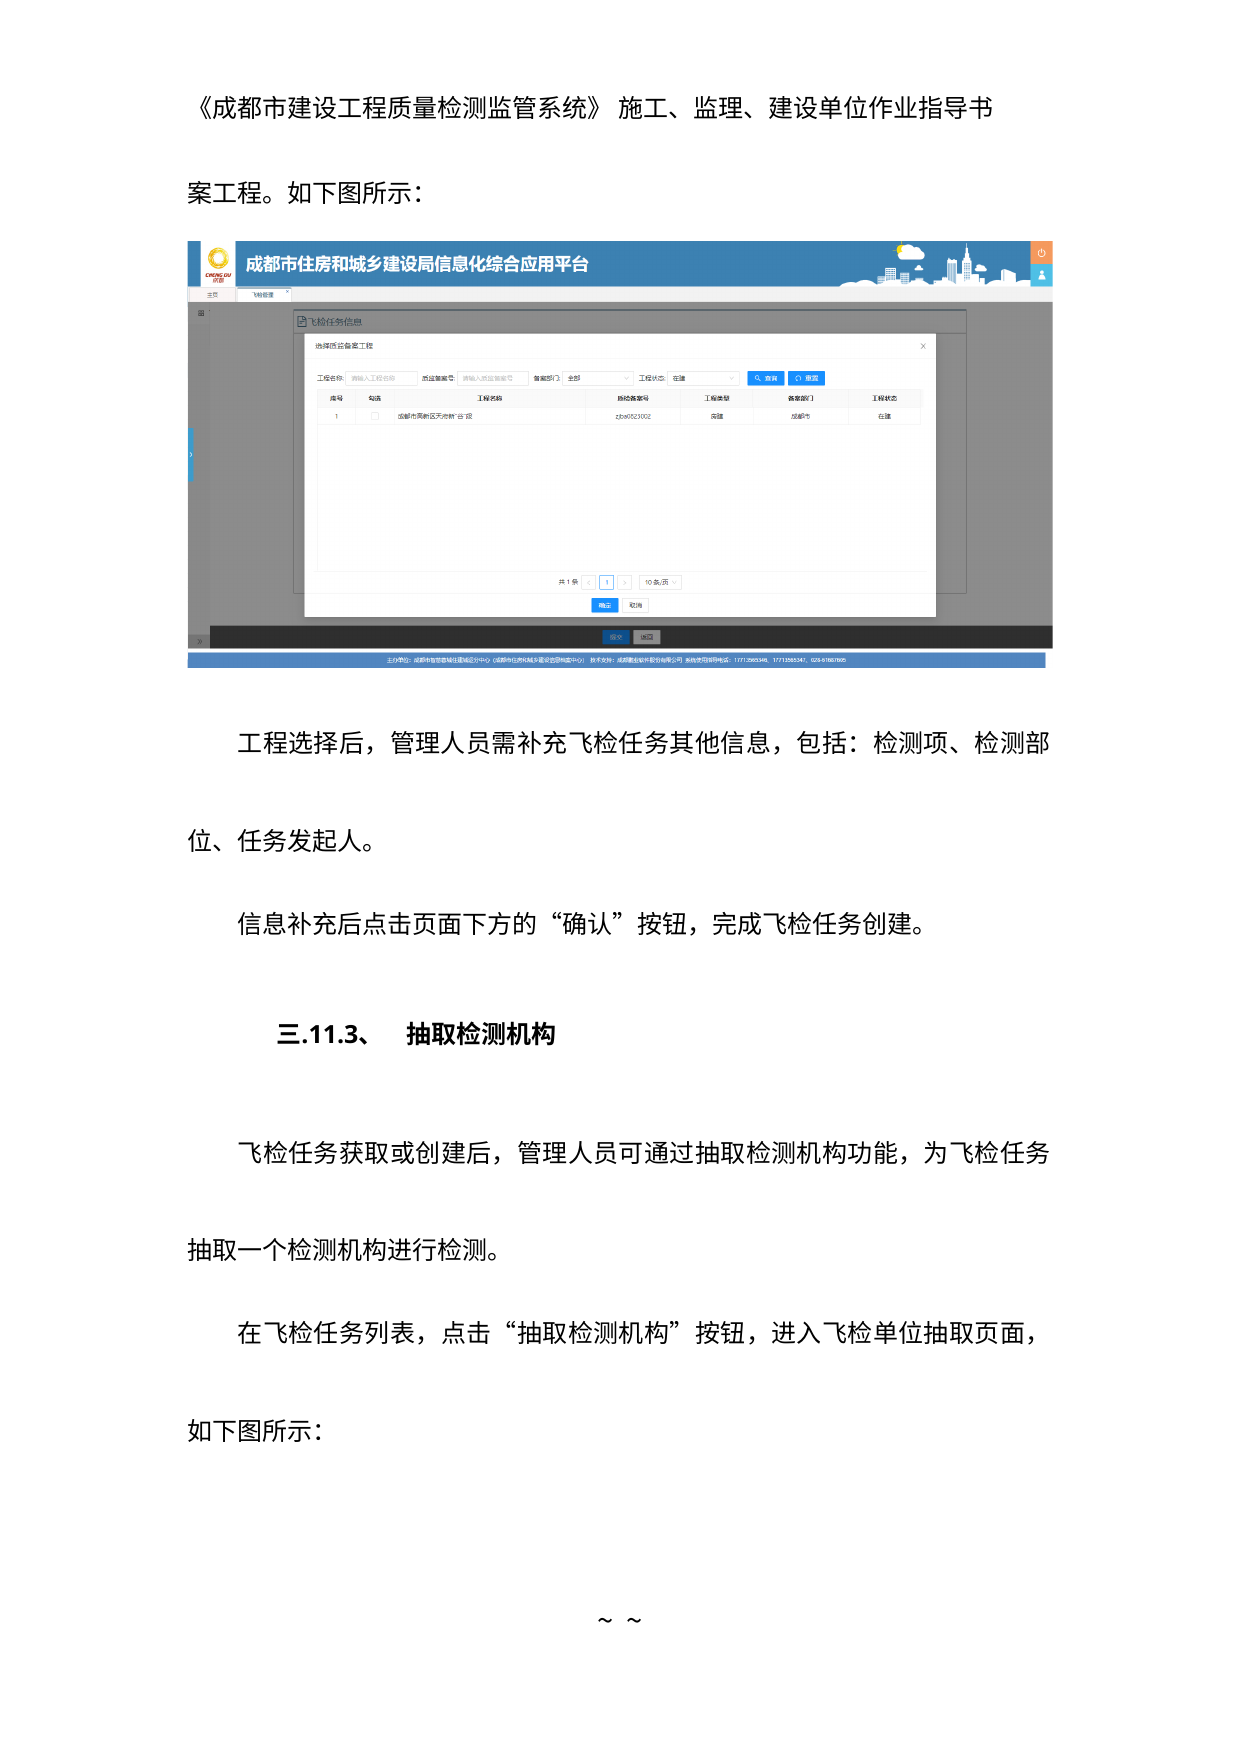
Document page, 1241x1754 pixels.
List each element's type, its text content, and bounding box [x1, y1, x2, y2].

text 在飞检任务列表，点击“抽取检测机构”按钮，进入飞检单位抽取页面，如下图所示： [187, 1299, 1053, 1462]
text 飞检任务获取或创建后，管理人员可通过抽取检测机构功能，为飞检任务抽取一个检测机构进行检测。 [187, 1119, 1053, 1281]
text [187, 159, 1053, 224]
text 信息补充后点击页面下方的“确认”按钮，完成飞检任务创建。 [187, 890, 1053, 955]
picture [187, 241, 1053, 668]
text 工程选择后，管理人员需补充飞检任务其他信息，包括：检测项、检测部位、任务发起人。 [187, 709, 1053, 872]
subtitle 抽取检测机构 [276, 1000, 1053, 1065]
